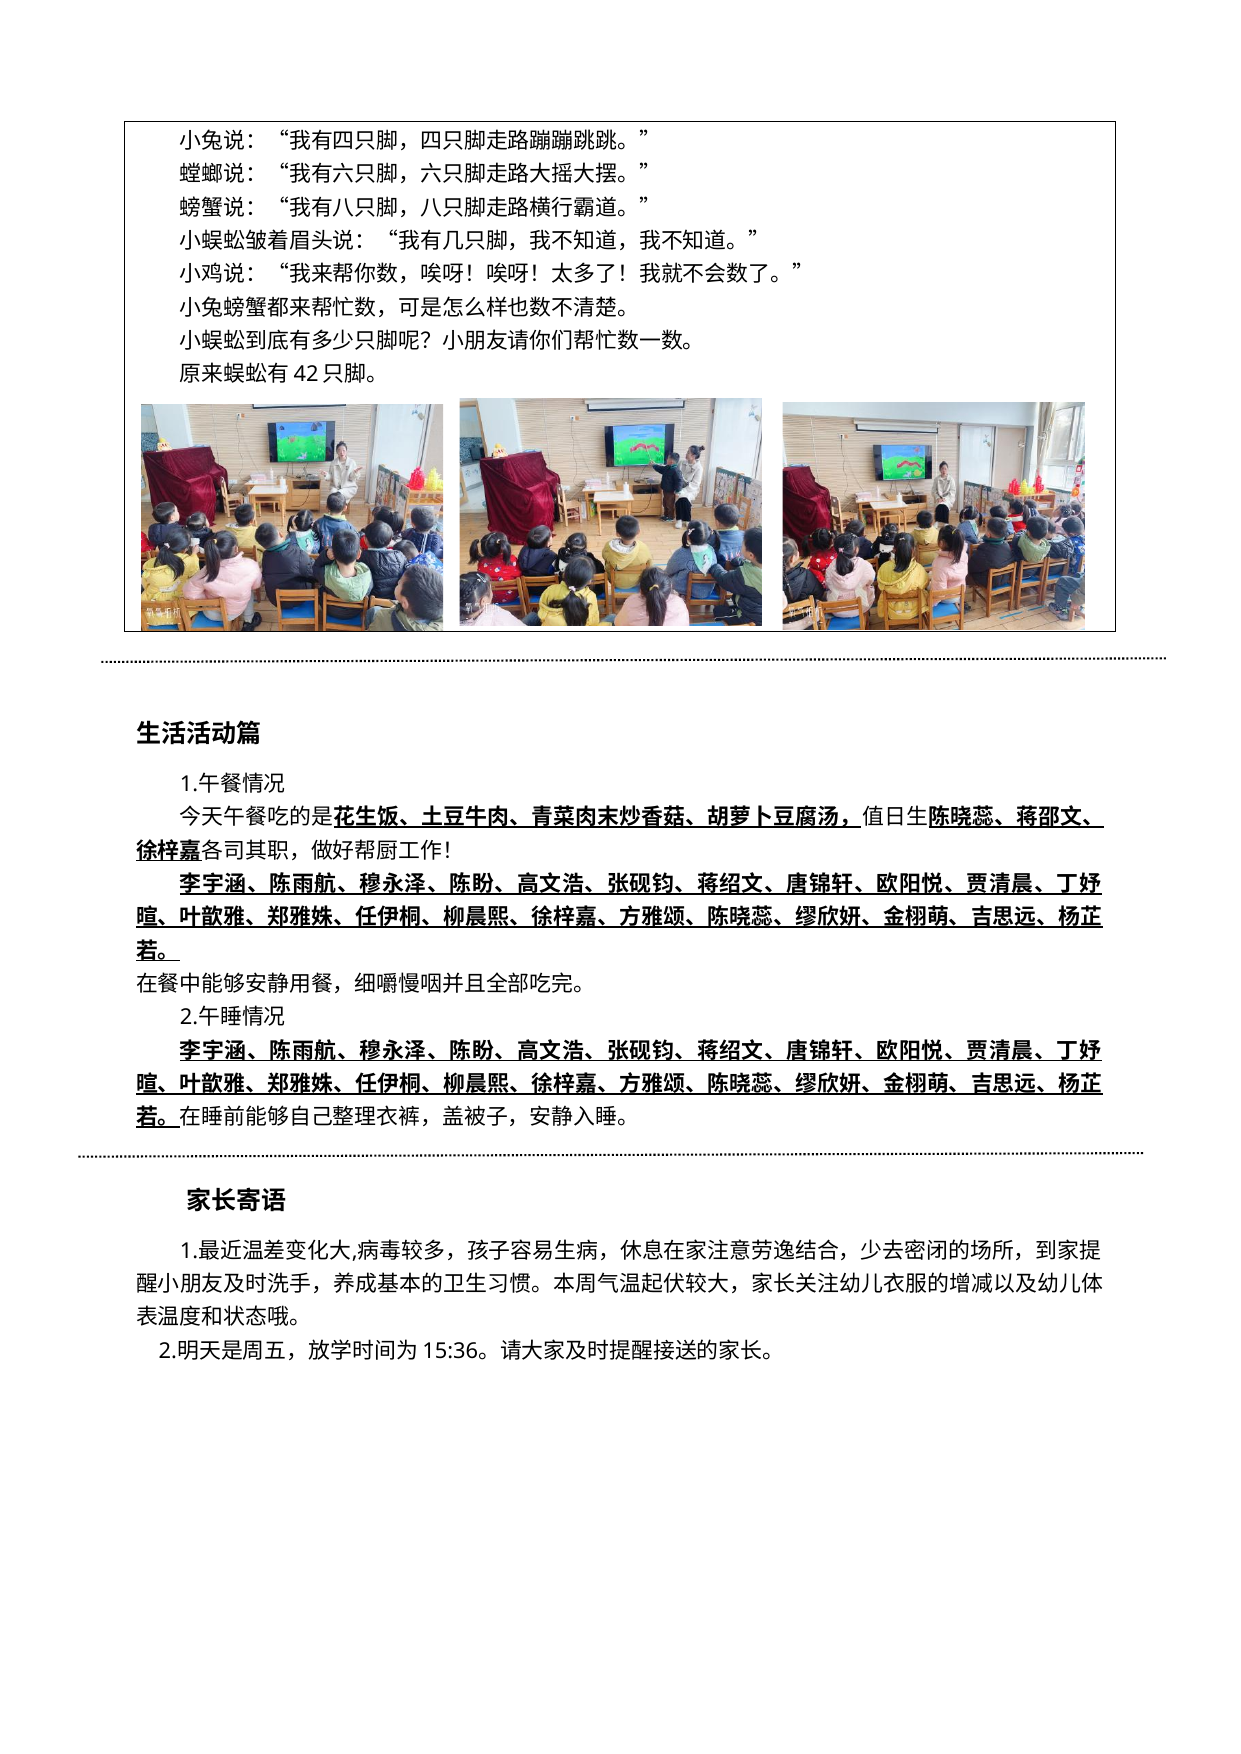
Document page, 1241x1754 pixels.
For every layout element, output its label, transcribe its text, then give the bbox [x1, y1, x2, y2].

text 李宇涵、陈雨航、穆永泽、陈盼、高文浩、张砚钧、蒋绍文、唐锦轩、欧阳悦、贾清晨、丁妤暄、叶歆雅、郑雅姝、任伊桐、柳晨熙、徐梓嘉、方雅颂、陈晓蕊、缪欣妍、金栩萌、吉思远、杨芷若。 [136, 865, 1104, 965]
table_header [125, 122, 1115, 631]
list 生活活动篇 [136, 698, 1104, 765]
list 1.最近温差变化大,病毒较多，孩子容易生病，休息在家注意劳逸结合，少去密闭的场所，到家提醒小朋友及时洗手，养成基本的卫生习惯。本周气温起伏较大，家长关注幼儿衣服的增减以及幼儿体表温度和状态哦。 [136, 1232, 1104, 1332]
list 1.午餐情况 [136, 765, 1104, 798]
list 家长寄语 [186, 1165, 1104, 1232]
text 今天午餐吃的是花生饭、土豆牛肉、青菜肉末炒香菇、胡萝卜豆腐汤，值日生陈晓蕊、蒋邵文、徐梓嘉各司其职，做好帮厨工作！ [136, 798, 1104, 865]
text 在餐中能够安静用餐，细嚼慢咽并且全部吃完。 [136, 965, 1104, 998]
text 李宇涵、陈雨航、穆永泽、陈盼、高文浩、张砚钧、蒋绍文、唐锦轩、欧阳悦、贾清晨、丁妤暄、叶歆雅、郑雅姝、任伊桐、柳晨熙、徐梓嘉、方雅颂、陈晓蕊、缪欣妍、金栩萌、吉思远、杨芷若。在睡前能够自己整理衣裤，盖被子，安静入睡。 [136, 1032, 1104, 1132]
picture [459, 398, 762, 625]
list 2.午睡情况 [136, 998, 1104, 1032]
list 2.明天是周五，放学时间为15:36。请大家及时提醒接送的家长。 [136, 1332, 1104, 1365]
picture [141, 404, 444, 631]
picture [782, 402, 1085, 630]
